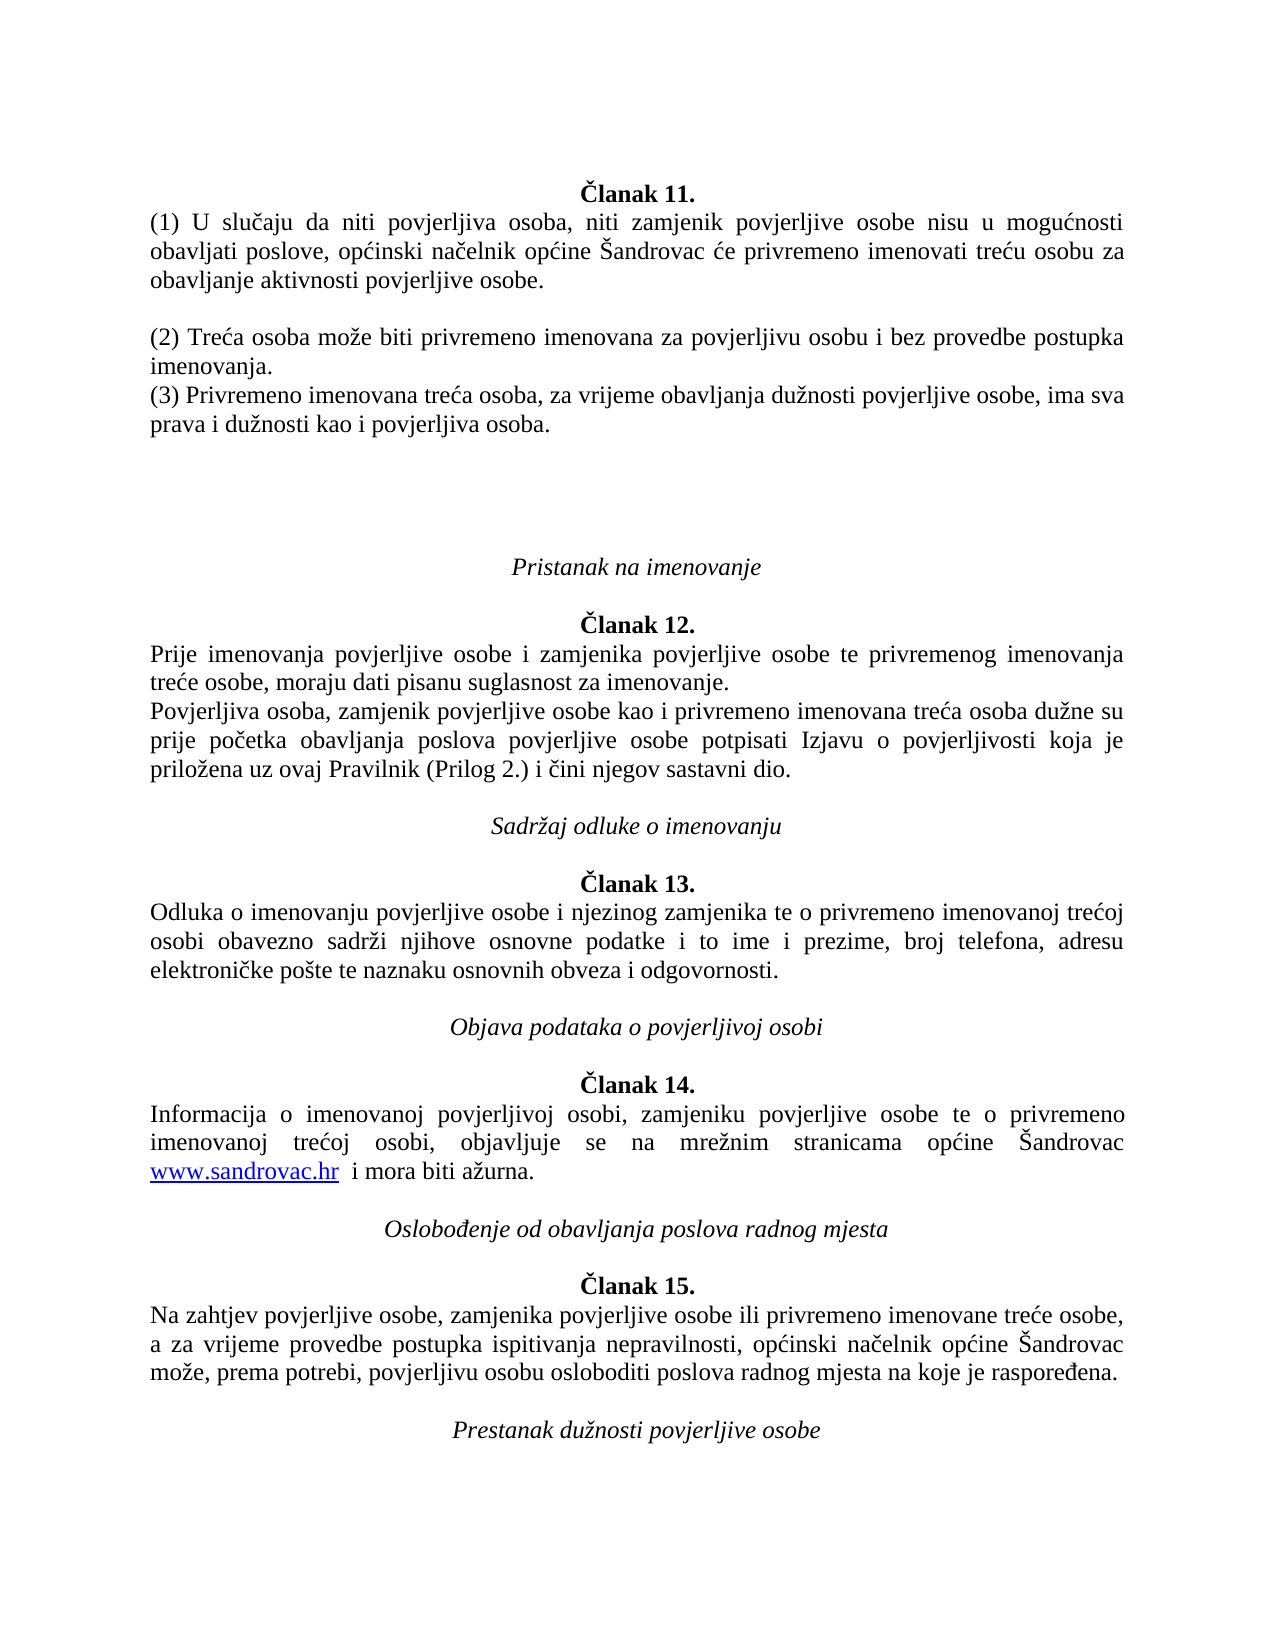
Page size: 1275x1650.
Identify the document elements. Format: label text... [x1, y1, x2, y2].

text Pristanak na imenovanje [150, 552, 1125, 581]
text Informacija o imenovanoj povjerljivoj osobi, zamjeniku povjerljive osobe te o privremeno imenovanoj trećoj osobi, objavljuje se na mrežnim stranicama općine Šandrovac www.sandrovac.hr i mora biti ažurna. [150, 1099, 1125, 1185]
text Na zahtjev povjerljive osobe, zamjenika povjerljive osobe ili privremeno imenovane treće osobe, a za vrijeme provedbe postupka ispitivanja nepravilnosti, općinski načelnik općine Šandrovac može, prema potrebi, povjerljivu osobu osloboditi poslova radnog mjesta na koje je raspoređena. [150, 1300, 1125, 1386]
text Sadržaj odluke o imenovanju [150, 811, 1125, 840]
text Povjerljiva osoba, zamjenik povjerljive osobe kao i privremeno imenovana treća osoba dužne su prije početka obavljanja poslova povjerljive osobe potpisati Izjavu o povjerljivosti koja je priložena uz ovaj Pravilnik (Prilog 2.) i čini njegov sastavni dio. [150, 696, 1125, 782]
text Članak 11. [150, 179, 1125, 207]
text Članak 13. [150, 869, 1125, 897]
text (1) U slučaju da niti povjerljiva osoba, niti zamjenik povjerljive osobe nisu u mogućnosti obavljati poslove, općinski načelnik općine Šandrovac će privremeno imenovati treću osobu za obavljanje aktivnosti povjerljive osobe. [150, 207, 1125, 294]
text Oslobođenje od obavljanja poslova radnog mjesta [150, 1214, 1125, 1242]
text Prestanak dužnosti povjerljive osobe [150, 1415, 1125, 1444]
text Odluka o imenovanju povjerljive osobe i njezinog zamjenika te o privremeno imenovanoj trećoj osobi obavezno sadrži njihove osnovne podatke i to ime i prezime, broj telefona, adresu elektroničke pošte te naznaku osnovnih obveza i odgovornosti. [150, 897, 1125, 984]
text Objava podataka o povjerljivoj osobi [150, 1012, 1125, 1041]
text Prije imenovanja povjerljive osobe i zamjenika povjerljive osobe te privremenog imenovanja treće osobe, moraju dati pisanu suglasnost za imenovanje. [150, 639, 1125, 696]
text Članak 14. [150, 1070, 1125, 1099]
text Članak 15. [150, 1271, 1125, 1300]
text (2) Treća osoba može biti privremeno imenovana za povjerljivu osobu i bez provedbe postupka imenovanja. [150, 322, 1125, 380]
text Članak 12. [150, 610, 1125, 639]
text (3) Privremeno imenovana treća osoba, za vrijeme obavljanja dužnosti povjerljive osobe, ima sva prava i dužnosti kao i povjerljiva osoba. [150, 380, 1125, 437]
